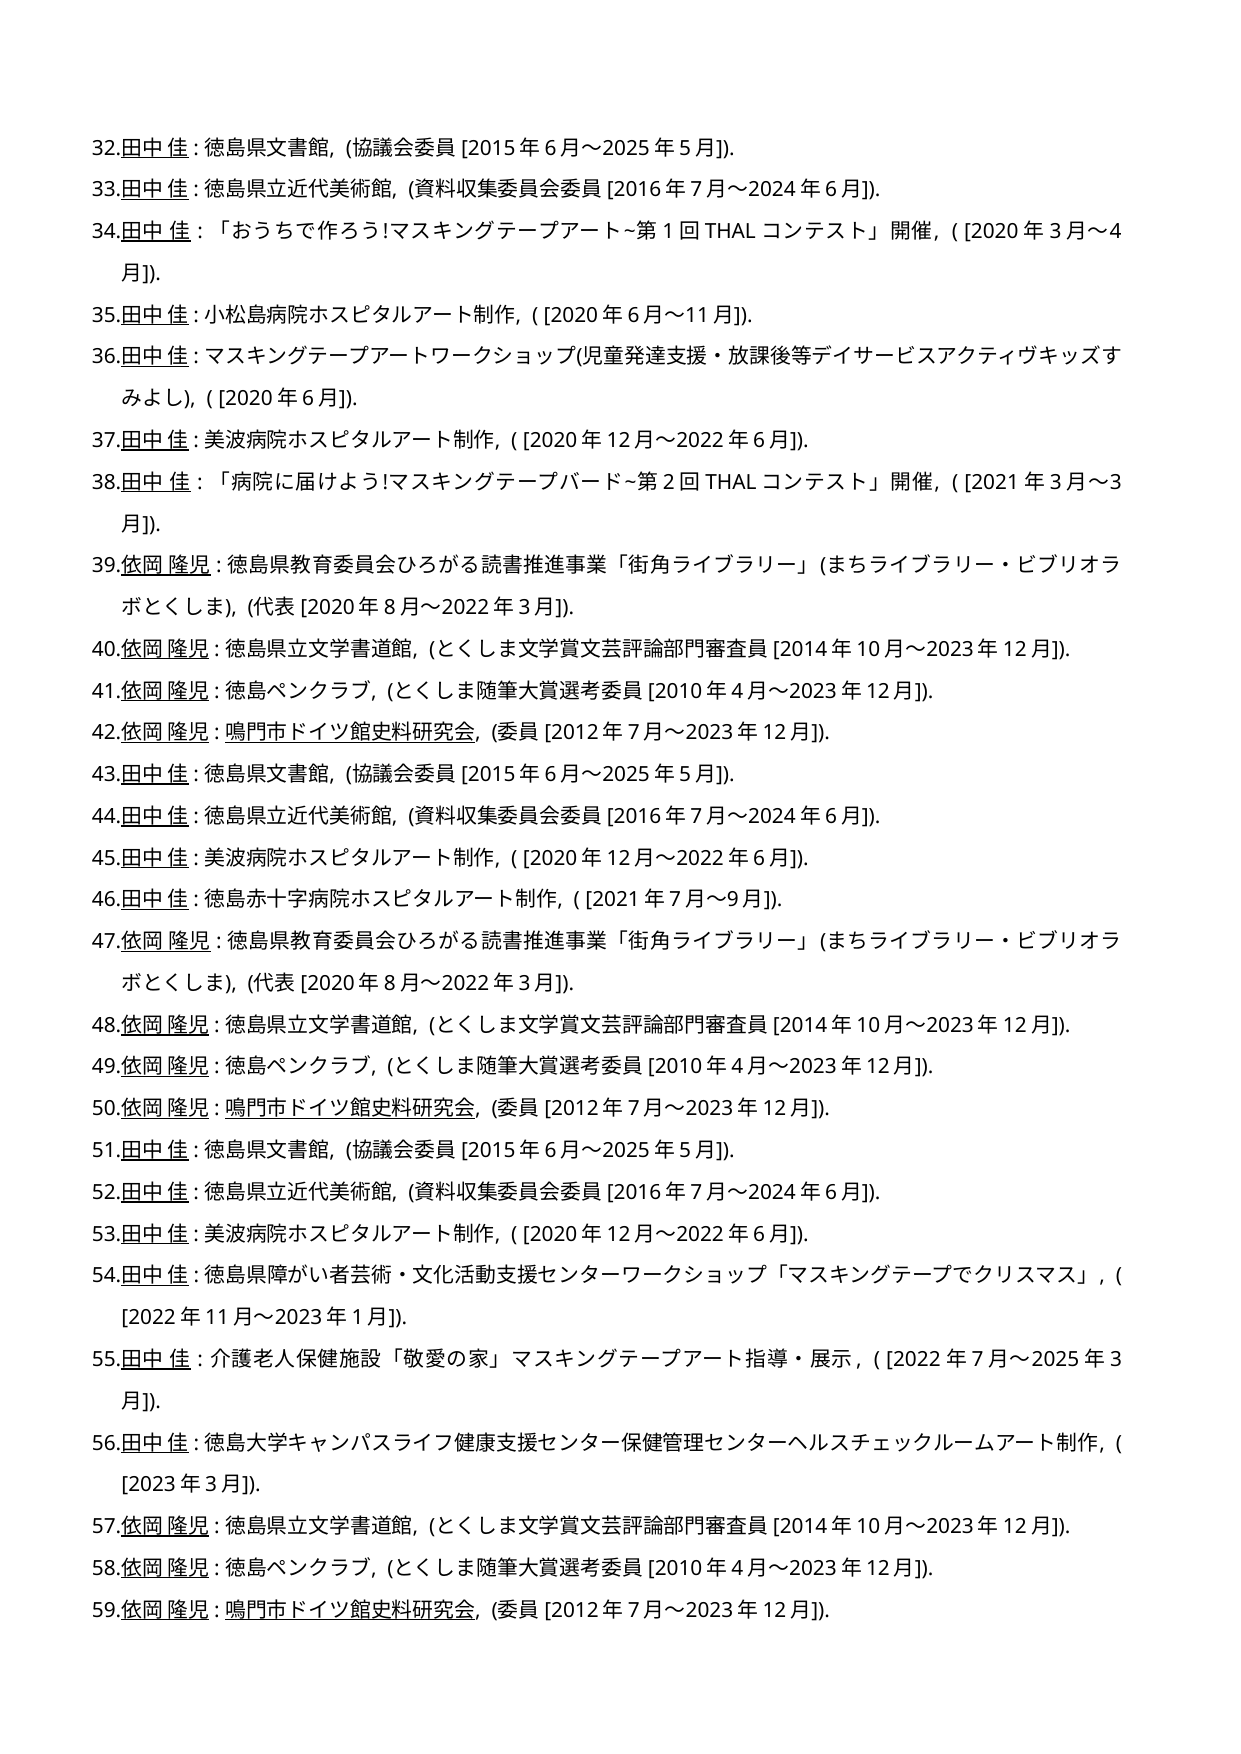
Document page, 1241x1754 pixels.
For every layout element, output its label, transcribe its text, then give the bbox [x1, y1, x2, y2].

list 依岡 隆児 : 徳島ペンクラブ, (とくしま随筆大賞選考委員 [2010年4月〜2023年12月]). [92, 1044, 1122, 1086]
list 田中 佳 : 美波病院ホスピタルアート制作, ( [2020年12月〜2022年6月]). [92, 417, 1122, 459]
list 田中 佳 : 徳島県立近代美術館, (資料収集委員会委員 [2016年7月〜2024年6月]). [92, 793, 1122, 835]
list 依岡 隆児 : 徳島ペンクラブ, (とくしま随筆大賞選考委員 [2010年4月〜2023年12月]). [92, 1545, 1122, 1587]
list 田中 佳 : 「おうちで作ろう!マスキングテープアート~第1回THALコンテスト」開催, ( [2020年3月〜4月]). [92, 209, 1122, 292]
list 依岡 隆児 : 鳴門市ドイツ館史料研究会, (委員 [2012年7月〜2023年12月]). [92, 710, 1122, 752]
list 田中 佳 : 徳島大学キャンパスライフ健康支援センター保健管理センターヘルスチェックルームアート制作, ( [2023年3月]). [92, 1420, 1122, 1503]
list 依岡 隆児 : 鳴門市ドイツ館史料研究会, (委員 [2012年7月〜2023年12月]). [92, 1086, 1122, 1128]
list 田中 佳 : 介護老人保健施設「敬愛の家」マスキングテープアート指導・展示, ( [2022年7月〜2025年3月]). [92, 1336, 1122, 1420]
list 依岡 隆児 : 徳島県立文学書道館, (とくしま文学賞文芸評論部門審査員 [2014年10月〜2023年12月]). [92, 1503, 1122, 1545]
list 田中 佳 : 美波病院ホスピタルアート制作, ( [2020年12月〜2022年6月]). [92, 835, 1122, 877]
list 田中 佳 : 美波病院ホスピタルアート制作, ( [2020年12月〜2022年6月]). [92, 1211, 1122, 1253]
list 依岡 隆児 : 徳島県教育委員会ひろがる読書推進事業「街角ライブラリー」(まちライブラリー・ビブリオラボとくしま), (代表 [2020年8月〜2022年3月]). [92, 543, 1122, 626]
list 田中 佳 : 徳島県文書館, (協議会委員 [2015年6月〜2025年5月]). [92, 1128, 1122, 1169]
list 田中 佳 : 徳島県文書館, (協議会委員 [2015年6月〜2025年5月]). [92, 125, 1122, 167]
list 田中 佳 : 徳島県立近代美術館, (資料収集委員会委員 [2016年7月〜2024年6月]). [92, 167, 1122, 209]
list 田中 佳 : 小松島病院ホスピタルアート制作, ( [2020年6月〜11月]). [92, 292, 1122, 334]
list 依岡 隆児 : 徳島県立文学書道館, (とくしま文学賞文芸評論部門審査員 [2014年10月〜2023年12月]). [92, 1002, 1122, 1044]
list 田中 佳 : マスキングテープアートワークショップ(児童発達支援・放課後等デイサービスアクティヴキッズすみよし), ( [2020年6月]). [92, 334, 1122, 417]
list 田中 佳 : 徳島赤十字病院ホスピタルアート制作, ( [2021年7月〜9月]). [92, 877, 1122, 919]
list 田中 佳 : 徳島県障がい者芸術・文化活動支援センターワークショップ「マスキングテープでクリスマス」, ( [2022年11月〜2023年1月]). [92, 1253, 1122, 1336]
list 田中 佳 : 「病院に届けよう!マスキングテープバード~第2回THALコンテスト」開催, ( [2021年3月〜3月]). [92, 459, 1122, 543]
list 依岡 隆児 : 徳島ペンクラブ, (とくしま随筆大賞選考委員 [2010年4月〜2023年12月]). [92, 668, 1122, 710]
list 依岡 隆児 : 鳴門市ドイツ館史料研究会, (委員 [2012年7月〜2023年12月]). [92, 1587, 1122, 1629]
list 田中 佳 : 徳島県文書館, (協議会委員 [2015年6月〜2025年5月]). [92, 752, 1122, 793]
list 田中 佳 : 徳島県立近代美術館, (資料収集委員会委員 [2016年7月〜2024年6月]). [92, 1169, 1122, 1211]
list 依岡 隆児 : 徳島県立文学書道館, (とくしま文学賞文芸評論部門審査員 [2014年10月〜2023年12月]). [92, 626, 1122, 668]
list 依岡 隆児 : 徳島県教育委員会ひろがる読書推進事業「街角ライブラリー」(まちライブラリー・ビブリオラボとくしま), (代表 [2020年8月〜2022年3月]). [92, 919, 1122, 1002]
